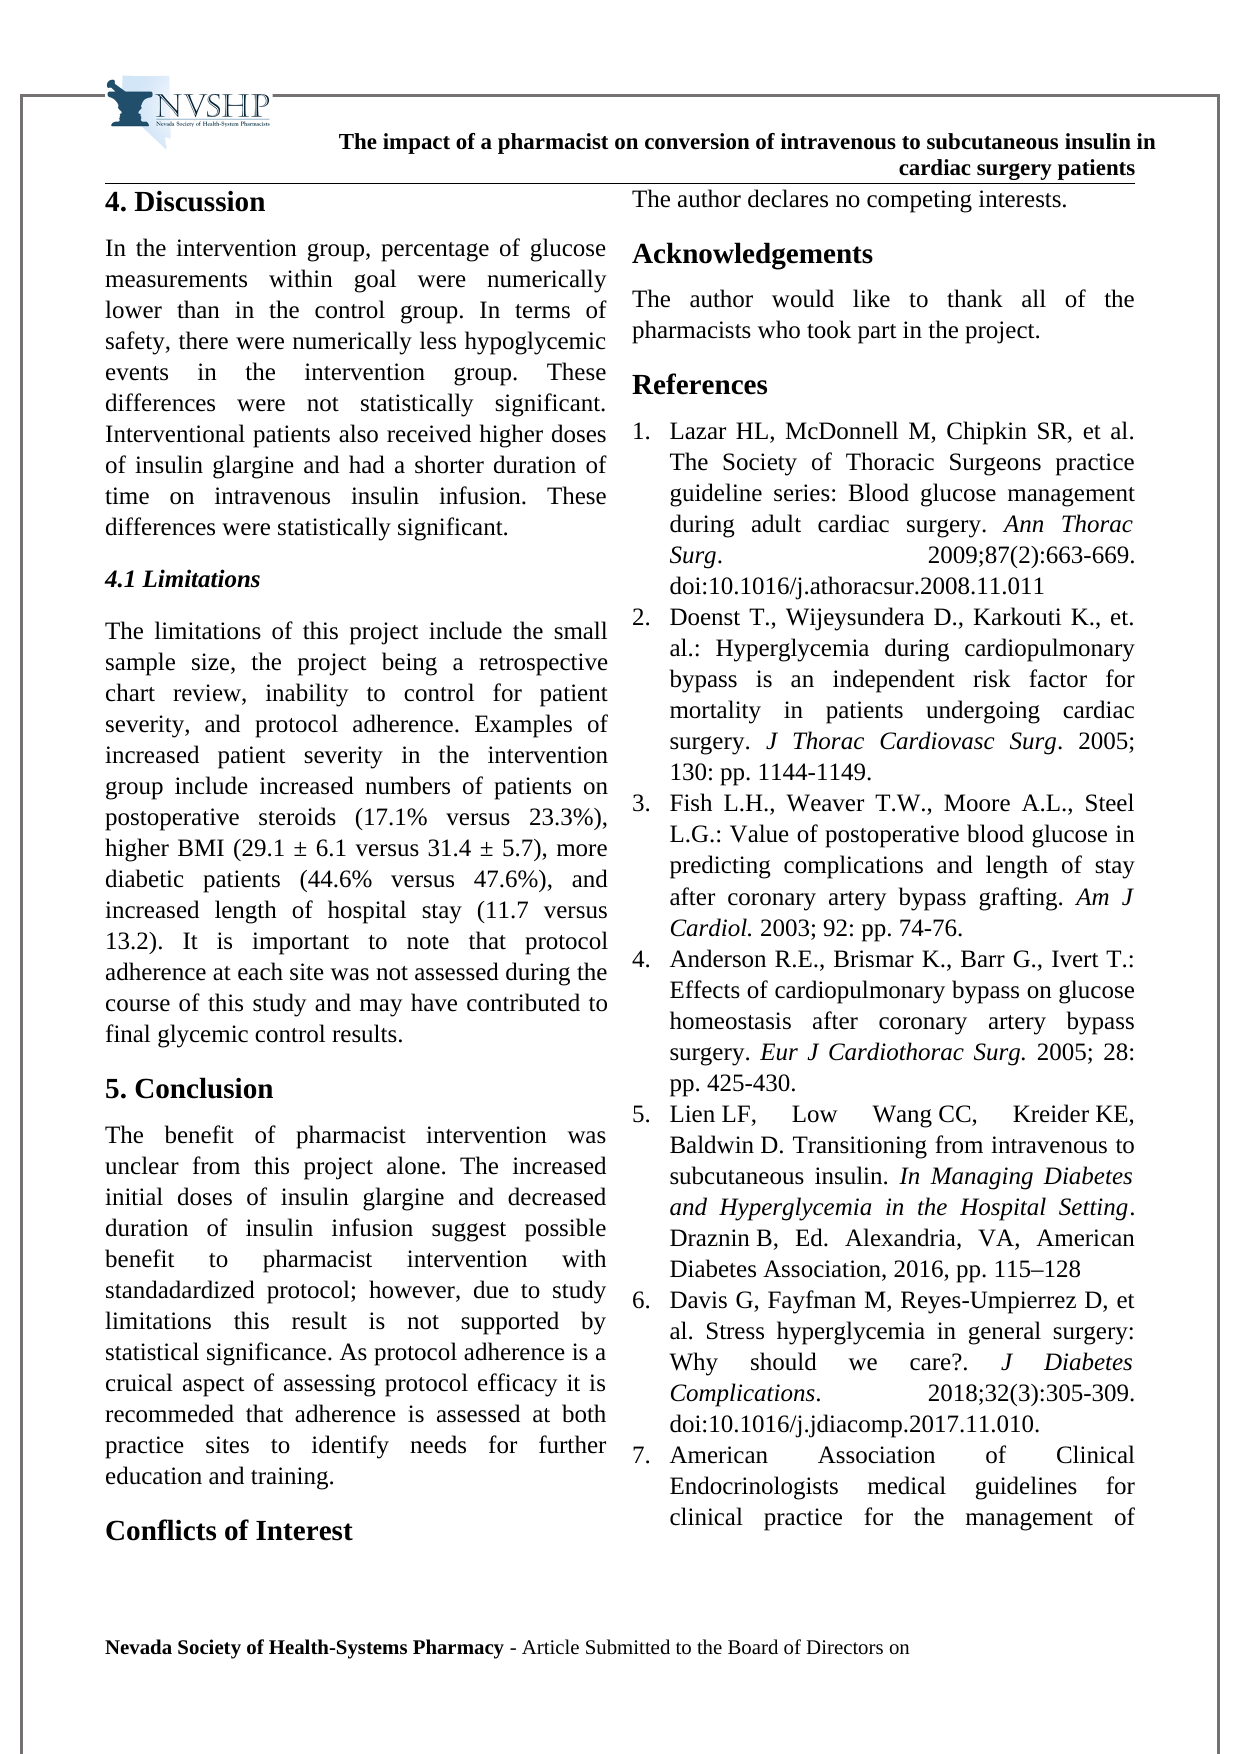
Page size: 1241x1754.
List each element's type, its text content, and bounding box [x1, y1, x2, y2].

text References [632, 367, 1135, 401]
text The author declares no competing interests. [632, 184, 1135, 213]
text 5. Conclusion [105, 1071, 608, 1105]
list Fish L.H., Weaver T.W., Moore A.L., Steel L.G.: Value of postoperative blood glucose in predicting complications and length of stay after coronary artery bypass grafting. Am J Cardiol. 2003; 92: pp. 74-76. [632, 788, 1135, 941]
text The benefit of pharmacist intervention was unclear from this project alone. The increased initial doses of insulin glargine and decreased duration of insulin infusion suggest possible benefit to pharmacist intervention with standadardized protocol; however, due to study limitations this result is not supported by statistical significance. As protocol adherence is a cruical aspect of assessing protocol efficacy it is recommeded that adherence is assessed at both practice sites to identify needs for further education and training. [105, 1120, 607, 1490]
list Lien LF, Low Wang CC, Kreider KE, Baldwin D. Transitioning from intravenous to subcutaneous insulin. In Managing Diabetes and Hyperglycemia in the Hospital Setting. Draznin B, Ed. Alexandria, VA, American Diabetes Association, 2016, pp. 115–128 [632, 1099, 1135, 1283]
text Acknowledgements [632, 236, 1135, 269]
list Doenst T., Wijeysundera D., Karkouti K., et. al.: Hyperglycemia during cardiopulmonary bypass is an independent risk factor for mortality in patients undergoing cardiac surgery. J Thorac Cardiovasc Surg. 2005; 130: pp. 1144-1149. [632, 602, 1135, 786]
list Lazar HL, McDonnell M, Chipkin SR, et al. The Society of Thoracic Surgeons practice guideline series: Blood glucose management during adult cardiac surgery. Ann Thorac Surg. 2009;87(2):663-669. doi:10.1016/j.athoracsur.2008.11.011 [632, 416, 1135, 600]
picture [105, 75, 273, 150]
text The limitations of this project include the small sample size, the project being a retrospective chart review, inability to control for patient severity, and protocol adherence. Examples of increased patient severity in the intervention group include increased numbers of patients on postoperative steroids (17.1% versus 23.3%), higher BMI (29.1 ± 6.1 versus 31.4 ± 5.7), more diabetic patients (44.6% versus 47.6%), and increased length of hospital stay (11.7 versus 13.2). It is important to note that protocol adherence at each site was not assessed during the course of this study and may have contributed to final glycemic control results. [105, 616, 608, 1048]
text 4. Discussion [105, 184, 608, 217]
text Conflicts of Interest [105, 1513, 608, 1547]
text In the intervention group, percentage of glucose measurements within goal were numerically lower than in the control group. In terms of safety, there were numerically less hypoglycemic events in the intervention group. These differences were not statistically significant. Interventional patients also received higher doses of insulin glargine and had a shorter duration of time on intravenous insulin infusion. These differences were statistically significant. [105, 233, 607, 541]
list Davis G, Fayfman M, Reyes-Umpierrez D, et al. Stress hyperglycemia in general surgery: Why should we care?. J Diabetes Complications. 2018;32(3):305-309. doi:10.1016/j.jdiacomp.2017.11.010. [632, 1285, 1135, 1438]
text 4.1 Limitations [105, 564, 608, 593]
list Anderson R.E., Brismar K., Barr G., Ivert T.: Effects of cardiopulmonary bypass on glucose homeostasis after coronary artery bypass surgery. Eur J Cardiothorac Surg. 2005; 28: pp. 425-430. [632, 944, 1135, 1097]
text The author would like to thank all of the pharmacists who took part in the project. [632, 284, 1135, 344]
